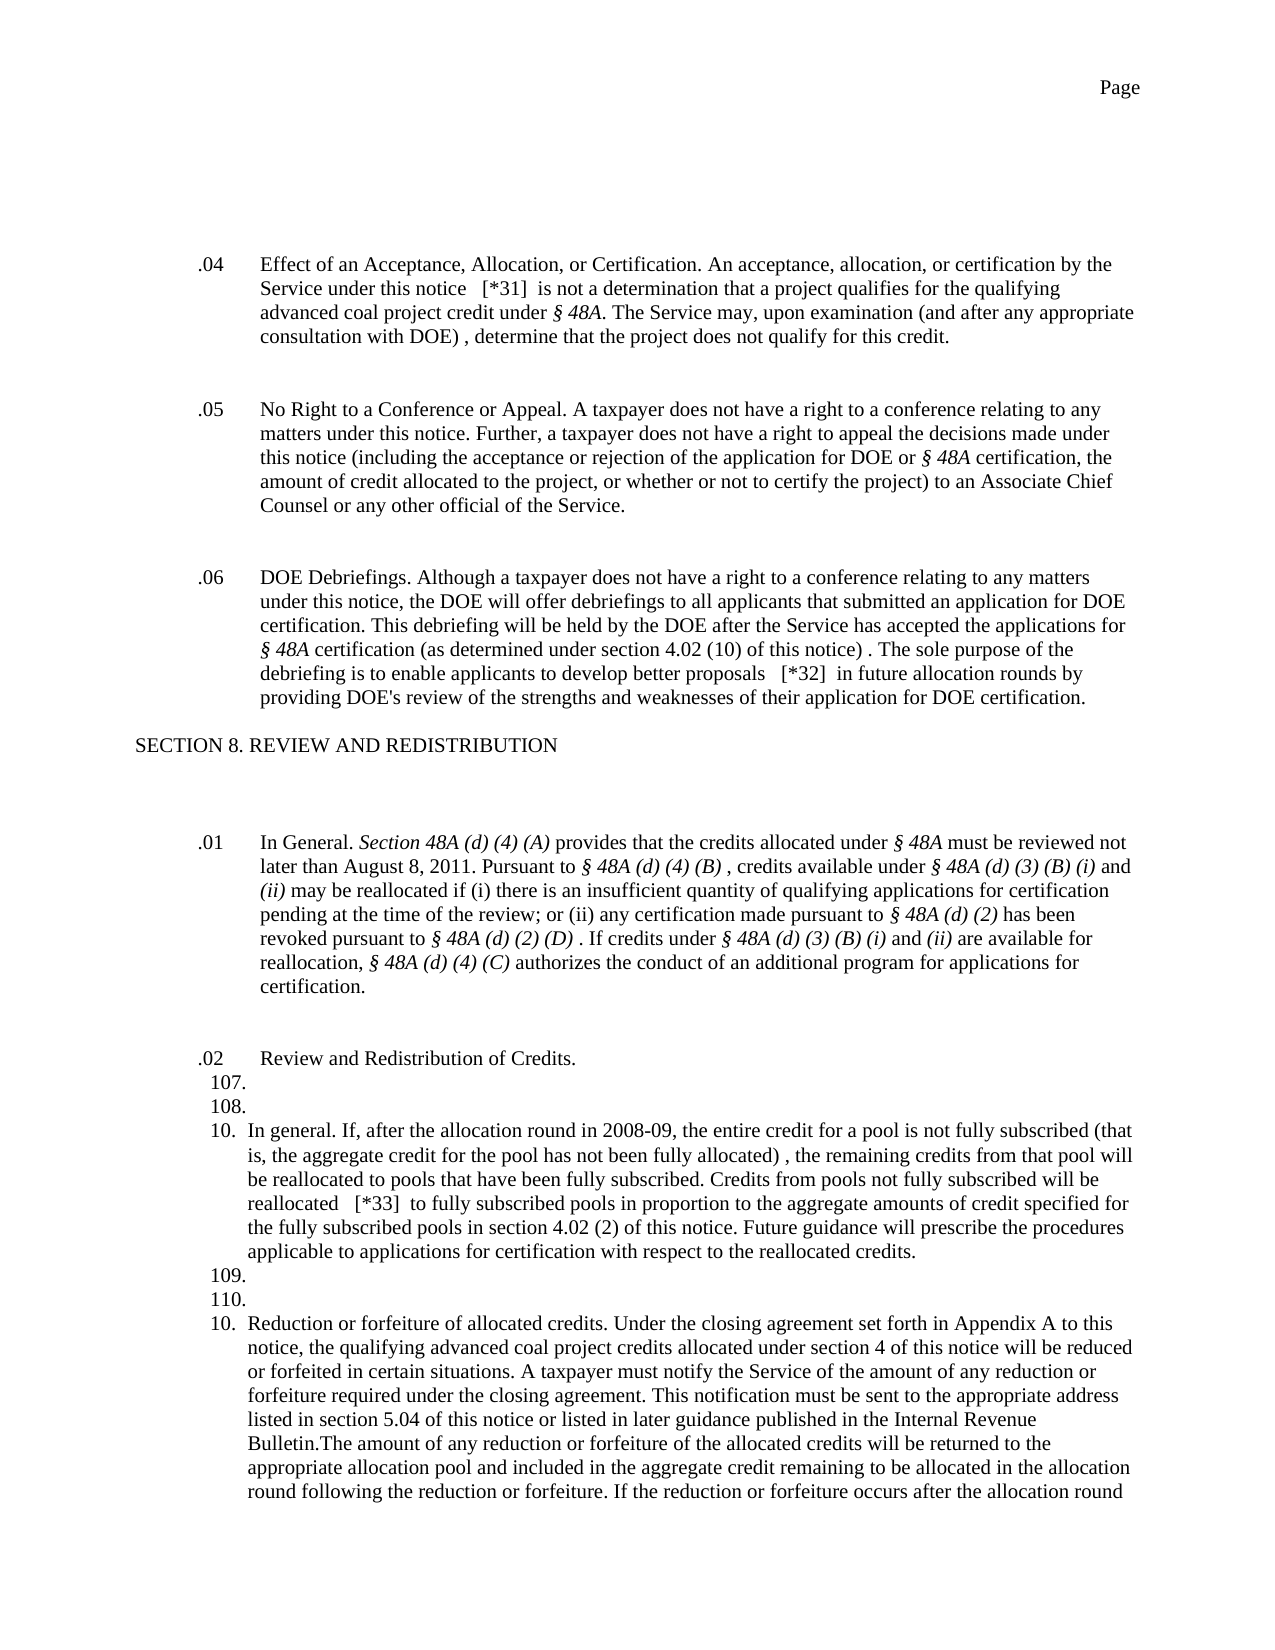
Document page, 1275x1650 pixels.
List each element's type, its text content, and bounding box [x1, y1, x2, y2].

list No Right to a Conference or Appeal. A taxpayer does not have a right to a conference relating to any matters under this notice. Further, a taxpayer does not have a right to appeal the decisions made under this notice (including the acceptance or rejection of the application for DOE or § 48A certification, the amount of credit allocated to the project, or whether or not to certify the project) to an Associate Chief Counsel or any other official of the Service. [197, 397, 1140, 517]
list Effect of an Acceptance, Allocation, or Certification. An acceptance, allocation, or certification by the Service under this notice [*31] is not a determination that a project qualifies for the qualifying advanced coal project credit under § 48A. The Service may, upon examination (and after any appropriate consultation with DOE) , determine that the project does not qualify for this credit. [197, 252, 1140, 348]
list Review and Redistribution of Credits. [197, 1046, 1140, 1070]
text SECTION 8. REVIEW AND REDISTRIBUTION [135, 733, 1140, 757]
list DOE Debriefings. Although a taxpayer does not have a right to a conference relating to any matters under this notice, the DOE will offer debriefings to all applicants that submitted an application for DOE certification. This debriefing will be held by the DOE after the Service has accepted the applications for § 48A certification (as determined under section 4.02 (10) of this notice) . The sole purpose of the debriefing is to enable applicants to develop better proposals [*32] in future allocation rounds by providing DOE's review of the strengths and weaknesses of their application for DOE certification. [197, 565, 1140, 709]
list In general. If, after the allocation round in 2008-09, the entire credit for a pool is not fully subscribed (that is, the aggregate credit for the pool has not been fully allocated) , the remaining credits from that pool will be reallocated to pools that have been fully subscribed. Credits from pools not fully subscribed will be reallocated [*33] to fully subscribed pools in proportion to the aggregate amounts of credit specified for the fully subscribed pools in section 4.02 (2) of this notice. Future guidance will prescribe the procedures applicable to applications for certification with respect to the reallocated credits. [210, 1118, 1140, 1263]
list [210, 1311, 1140, 1503]
list In General. Section 48A (d) (4) (A) provides that the credits allocated under § 48A must be reviewed not later than August 8, 2011. Pursuant to § 48A (d) (4) (B) , credits available under § 48A (d) (3) (B) (i) and (ii) may be reallocated if (i) there is an insufficient quantity of qualifying applications for certification pending at the time of the review; or (ii) any certification made pursuant to § 48A (d) (2) has been revoked pursuant to § 48A (d) (2) (D) . If credits under § 48A (d) (3) (B) (i) and (ii) are available for reallocation, § 48A (d) (4) (C) authorizes the conduct of an additional program for applications for certification. [197, 830, 1140, 998]
